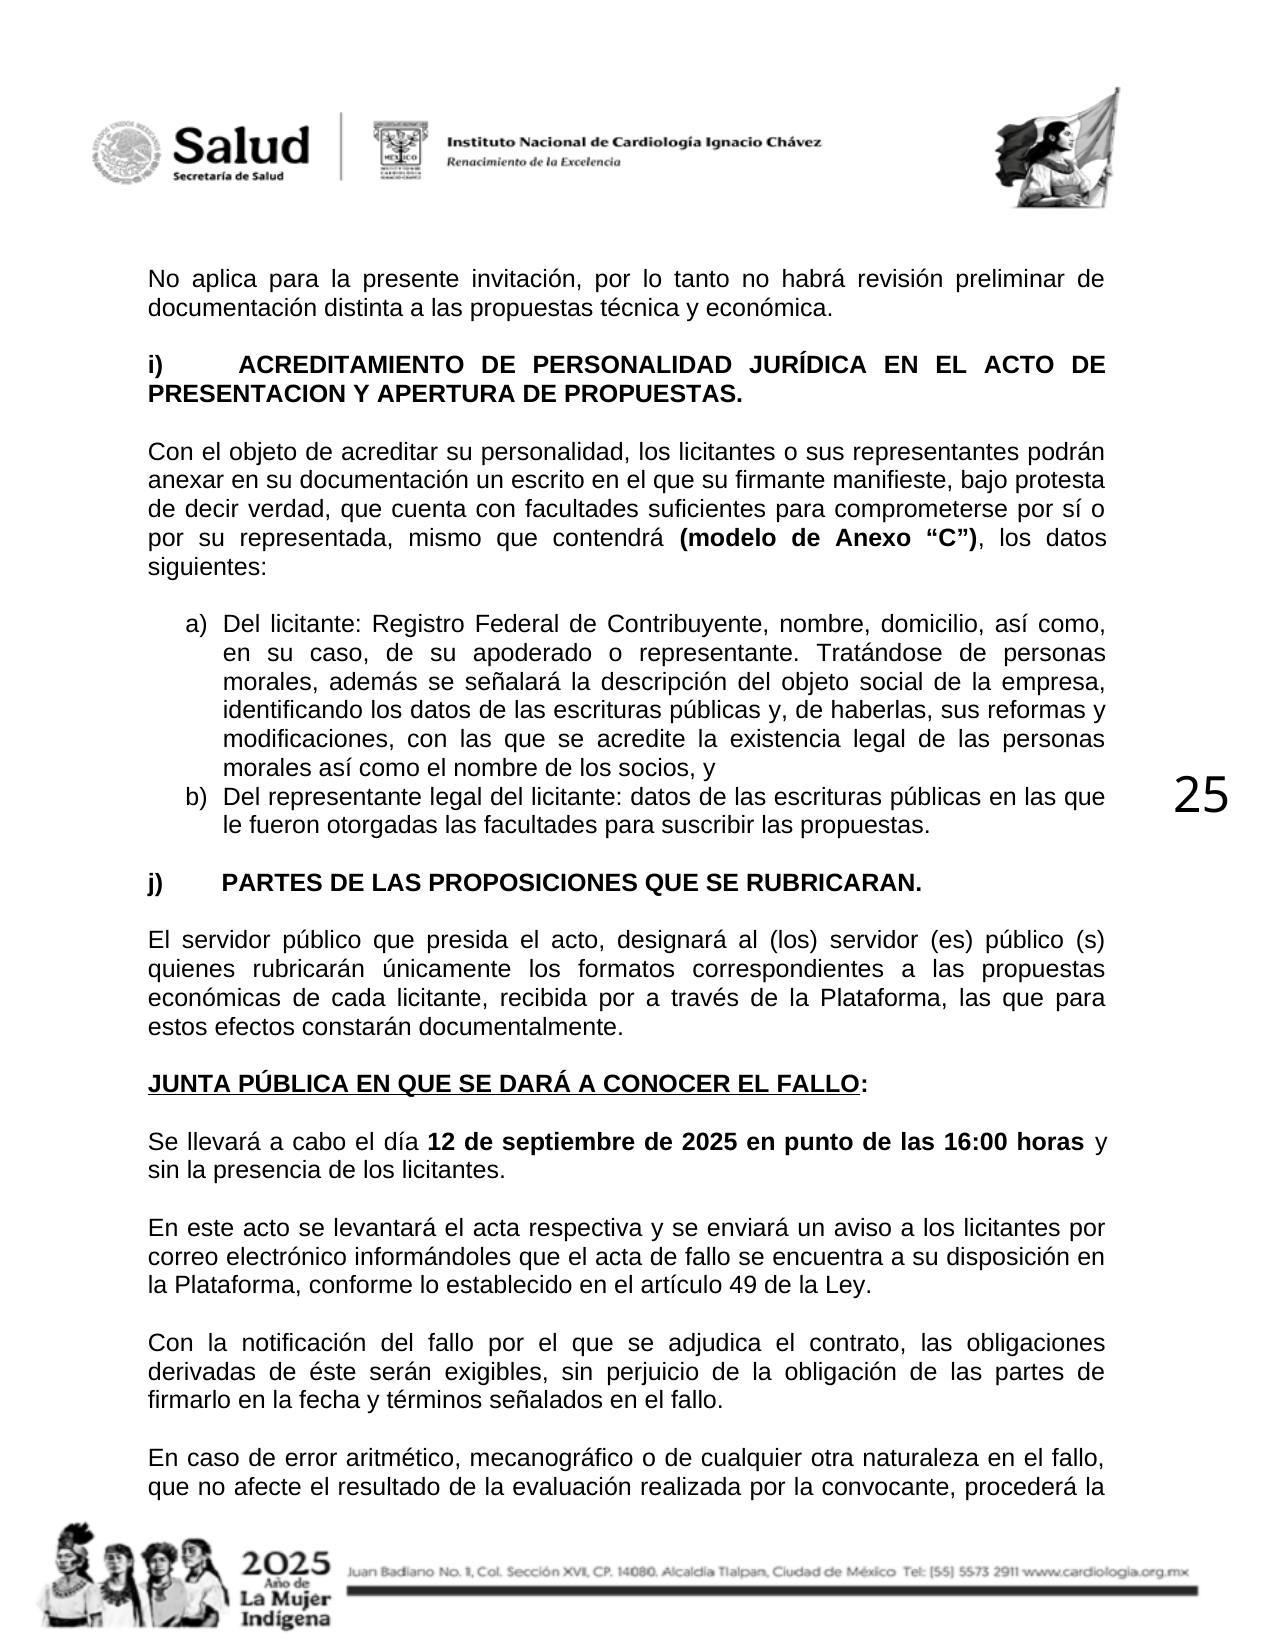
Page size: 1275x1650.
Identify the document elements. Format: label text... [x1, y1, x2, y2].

picture [28, 32, 1187, 251]
list Del representante legal del licitante: datos de las escrituras públicas en las que le fueron otorgadas las facultades para suscribir las propuestas. [185, 782, 1107, 839]
text En este acto se levantará el acta respectiva y se enviará un aviso a los licitantes por correo electrónico informándoles que el acta de fallo se encuentra a su disposición en la Plataforma, conforme lo establecido en el artículo 49 de la Ley. [148, 1213, 1107, 1299]
list Del licitante: Registro Federal de Contribuyente, nombre, domicilio, así como, en su caso, de su apoderado o representante. Tratándose de personas morales, además se señalará la descripción del objeto social de la empresa, identificando los datos de las escrituras públicas y, de haberlas, sus reformas y modificaciones, con las que se acredite la existencia legal de las personas morales así como el nombre de los socios, y [185, 609, 1107, 782]
text Se llevará a cabo el día 12 de septiembre de 2025 en punto de las 16:00 horas y sin la presencia de los licitantes. [148, 1127, 1107, 1184]
text JUNTA PÚBLICA EN QUE SE DARÁ A CONOCER EL FALLO: [148, 1069, 1107, 1098]
text j) PARTES DE LAS PROPOSICIONES QUE SE RUBRICARAN. [148, 868, 1107, 897]
text Con el objeto de acreditar su personalidad, los licitantes o sus representantes podrán anexar en su documentación un escrito en el que su firmante manifieste, bajo protesta de decir verdad, que cuenta con facultades suficientes para comprometerse por sí o por su representada, mismo que contendrá (modelo de Anexo “C”), los datos siguientes: [148, 437, 1107, 581]
text Con la notificación del fallo por el que se adjudica el contrato, las obligaciones derivadas de éste serán exigibles, sin perjuicio de la obligación de las partes de firmarlo en la fecha y términos señalados en el fallo. [148, 1328, 1107, 1414]
text El servidor público que presida el acto, designará al (los) servidor (es) público (s) quienes rubricarán únicamente los formatos correspondientes a las propuestas económicas de cada licitante, recibida por a través de la Plataforma, las que para estos efectos constarán documentalmente. [148, 926, 1107, 1041]
text i) ACREDITAMIENTO DE PERSONALIDAD JURÍDICA EN EL ACTO DE PRESENTACION Y APERTURA DE PROPUESTAS. [148, 351, 1107, 408]
picture [16, 1517, 1215, 1650]
text No aplica para la presente invitación, por lo tanto no habrá revisión preliminar de documentación distinta a las propuestas técnica y económica. [148, 251, 1107, 322]
